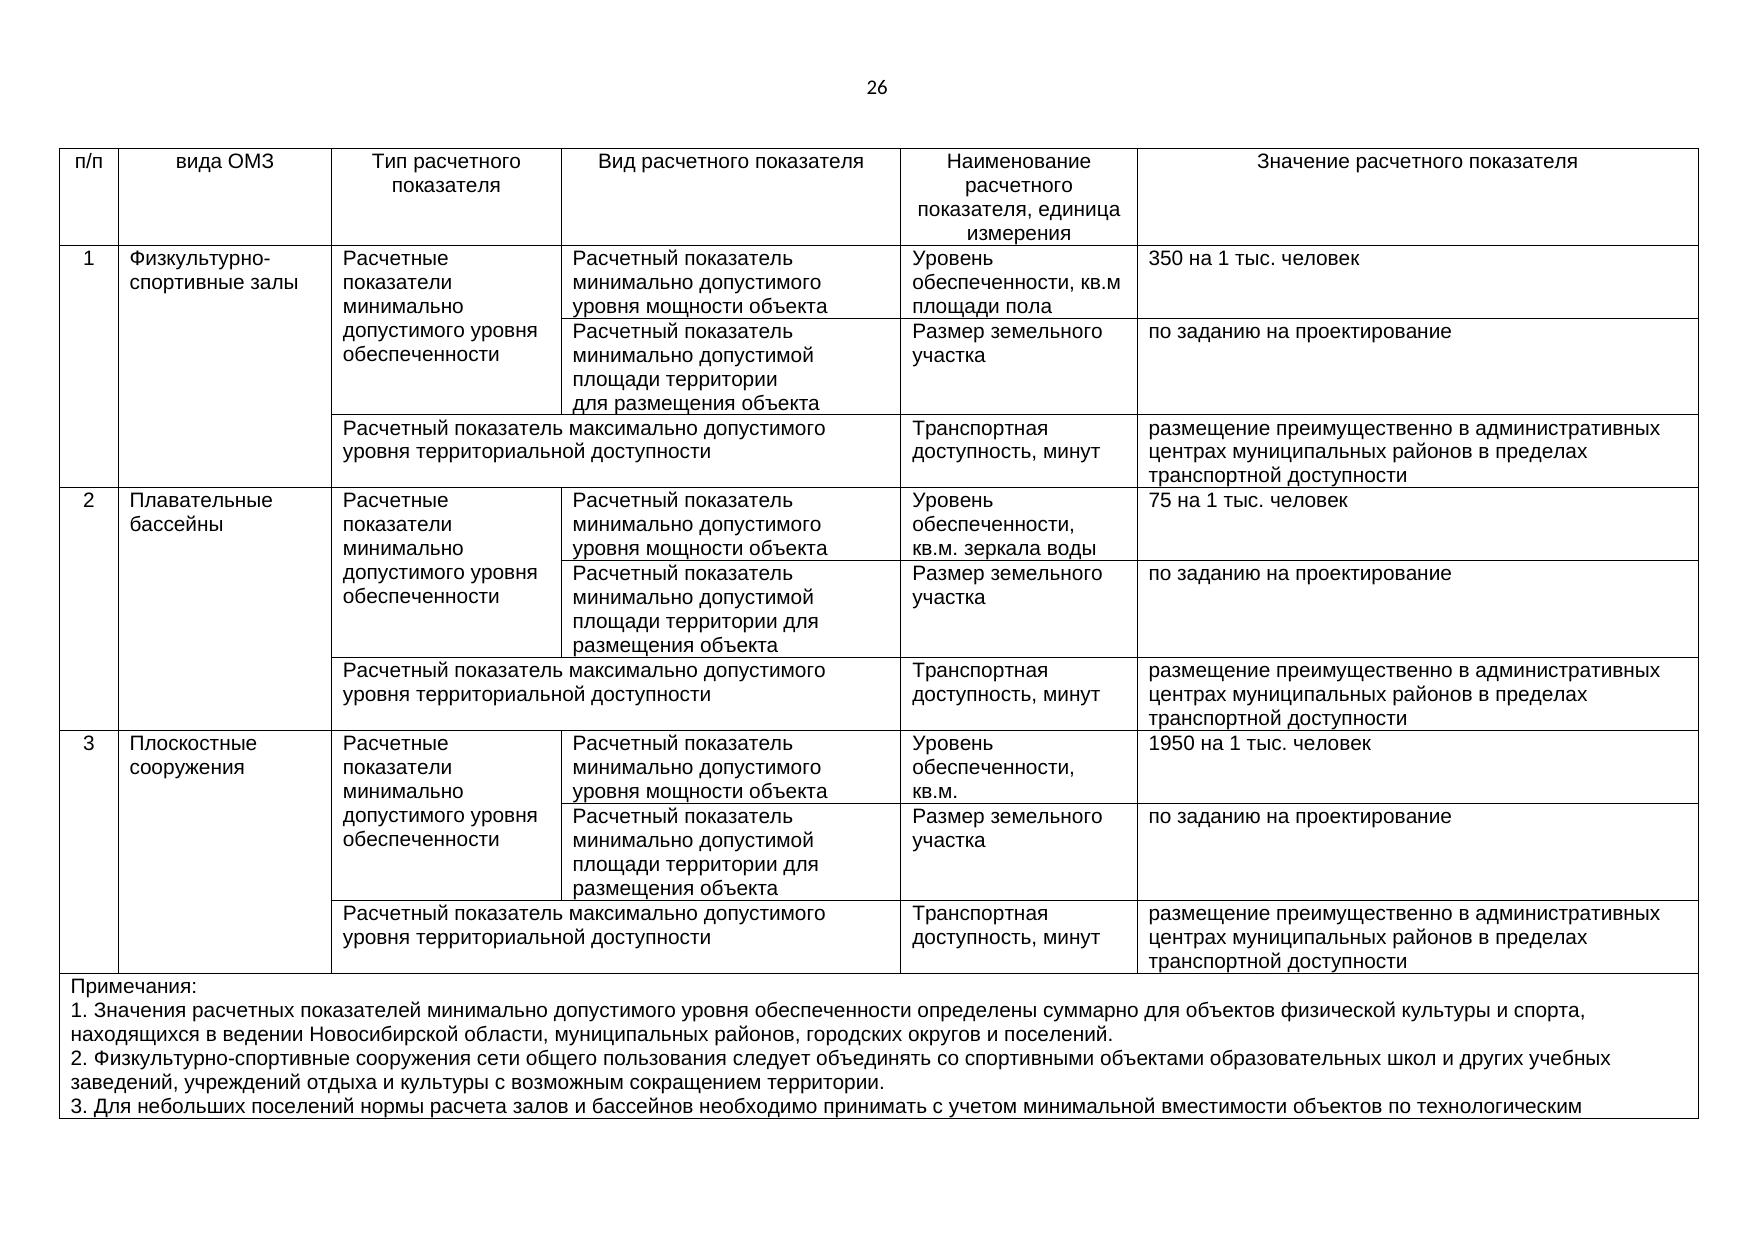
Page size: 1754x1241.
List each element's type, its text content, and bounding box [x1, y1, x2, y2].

table_cell Расчетный показатель минимально допустимой площади территории для размещения объекта [562, 561, 900, 657]
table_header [119, 149, 331, 244]
table_cell по заданию на проектирование [1138, 561, 1698, 657]
table_cell Расчетный показатель минимально допустимой площади территории для размещения объекта [562, 319, 900, 414]
table_cell размещение преимущественно в административных центрах муниципальных районов в пределах транспортной доступности [1138, 901, 1698, 973]
table_cell Расчетный показатель максимально допустимого уровня территориальной доступности [332, 658, 900, 730]
table_cell Наименование расчетного показателя, единица измерения [901, 149, 1137, 244]
table_cell Расчетные показатели минимально допустимого уровня обеспеченности [332, 246, 561, 414]
table_cell Уровень обеспеченности, кв.м. зеркала воды [901, 488, 1137, 560]
table_cell Плавательные бассейны [119, 488, 331, 730]
table_cell 75 на 1 тыс. человек [1138, 488, 1698, 560]
table_cell 3 [60, 731, 118, 973]
table_cell размещение преимущественно в административных центрах муниципальных районов в пределах транспортной доступности [1138, 658, 1698, 730]
table_cell 350 на 1 тыс. человек [1138, 246, 1698, 317]
table_cell Расчетный показатель минимально допустимой площади территории для размещения объекта [562, 804, 900, 900]
table_cell Расчетный показатель минимально допустимого уровня мощности объекта [562, 246, 900, 317]
table_cell Расчетные показатели минимально допустимого уровня обеспеченности [332, 731, 561, 900]
table_cell Уровень обеспеченности, кв.м площади пола [901, 246, 1137, 317]
table_cell Размер земельного участка [901, 561, 1137, 657]
table_cell 2 [60, 488, 118, 730]
table_cell Расчетный показатель максимально допустимого уровня территориальной доступности [332, 415, 900, 487]
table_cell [60, 974, 1698, 1117]
table_cell Вид расчетного показателя [562, 149, 900, 244]
table_cell Расчетный показатель минимально допустимого уровня мощности объекта [562, 488, 900, 560]
table_cell Расчетный показатель минимально допустимого уровня мощности объекта [562, 731, 900, 803]
table_cell Значение расчетного показателя [1138, 149, 1698, 244]
table_cell Физкультурно-спортивные залы [119, 246, 331, 487]
table_cell по заданию на проектирование [1138, 804, 1698, 900]
table_cell 1950 на 1 тыс. человек [1138, 731, 1698, 803]
table_cell Плоскостные сооружения [119, 731, 331, 973]
table_cell Тип расчетного показателя [332, 149, 561, 244]
table_header № п/п [60, 149, 118, 244]
table_cell по заданию на проектирование [1138, 319, 1698, 414]
table_cell Расчетный показатель максимально допустимого уровня территориальной доступности [332, 901, 900, 973]
table_cell размещение преимущественно в административных центрах муниципальных районов в пределах транспортной доступности [1138, 415, 1698, 487]
table_cell Расчетные показатели минимально допустимого уровня обеспеченности [332, 488, 561, 657]
table_cell Транспортная доступность, минут [901, 901, 1137, 973]
table_cell Размер земельного участка [901, 804, 1137, 900]
table_cell Транспортная доступность, минут [901, 415, 1137, 487]
table_cell Размер земельного участка [901, 319, 1137, 414]
table_cell 1 [60, 246, 118, 487]
table_cell Транспортная доступность, минут [901, 658, 1137, 730]
table_cell Уровень обеспеченности, кв.м. [901, 731, 1137, 803]
